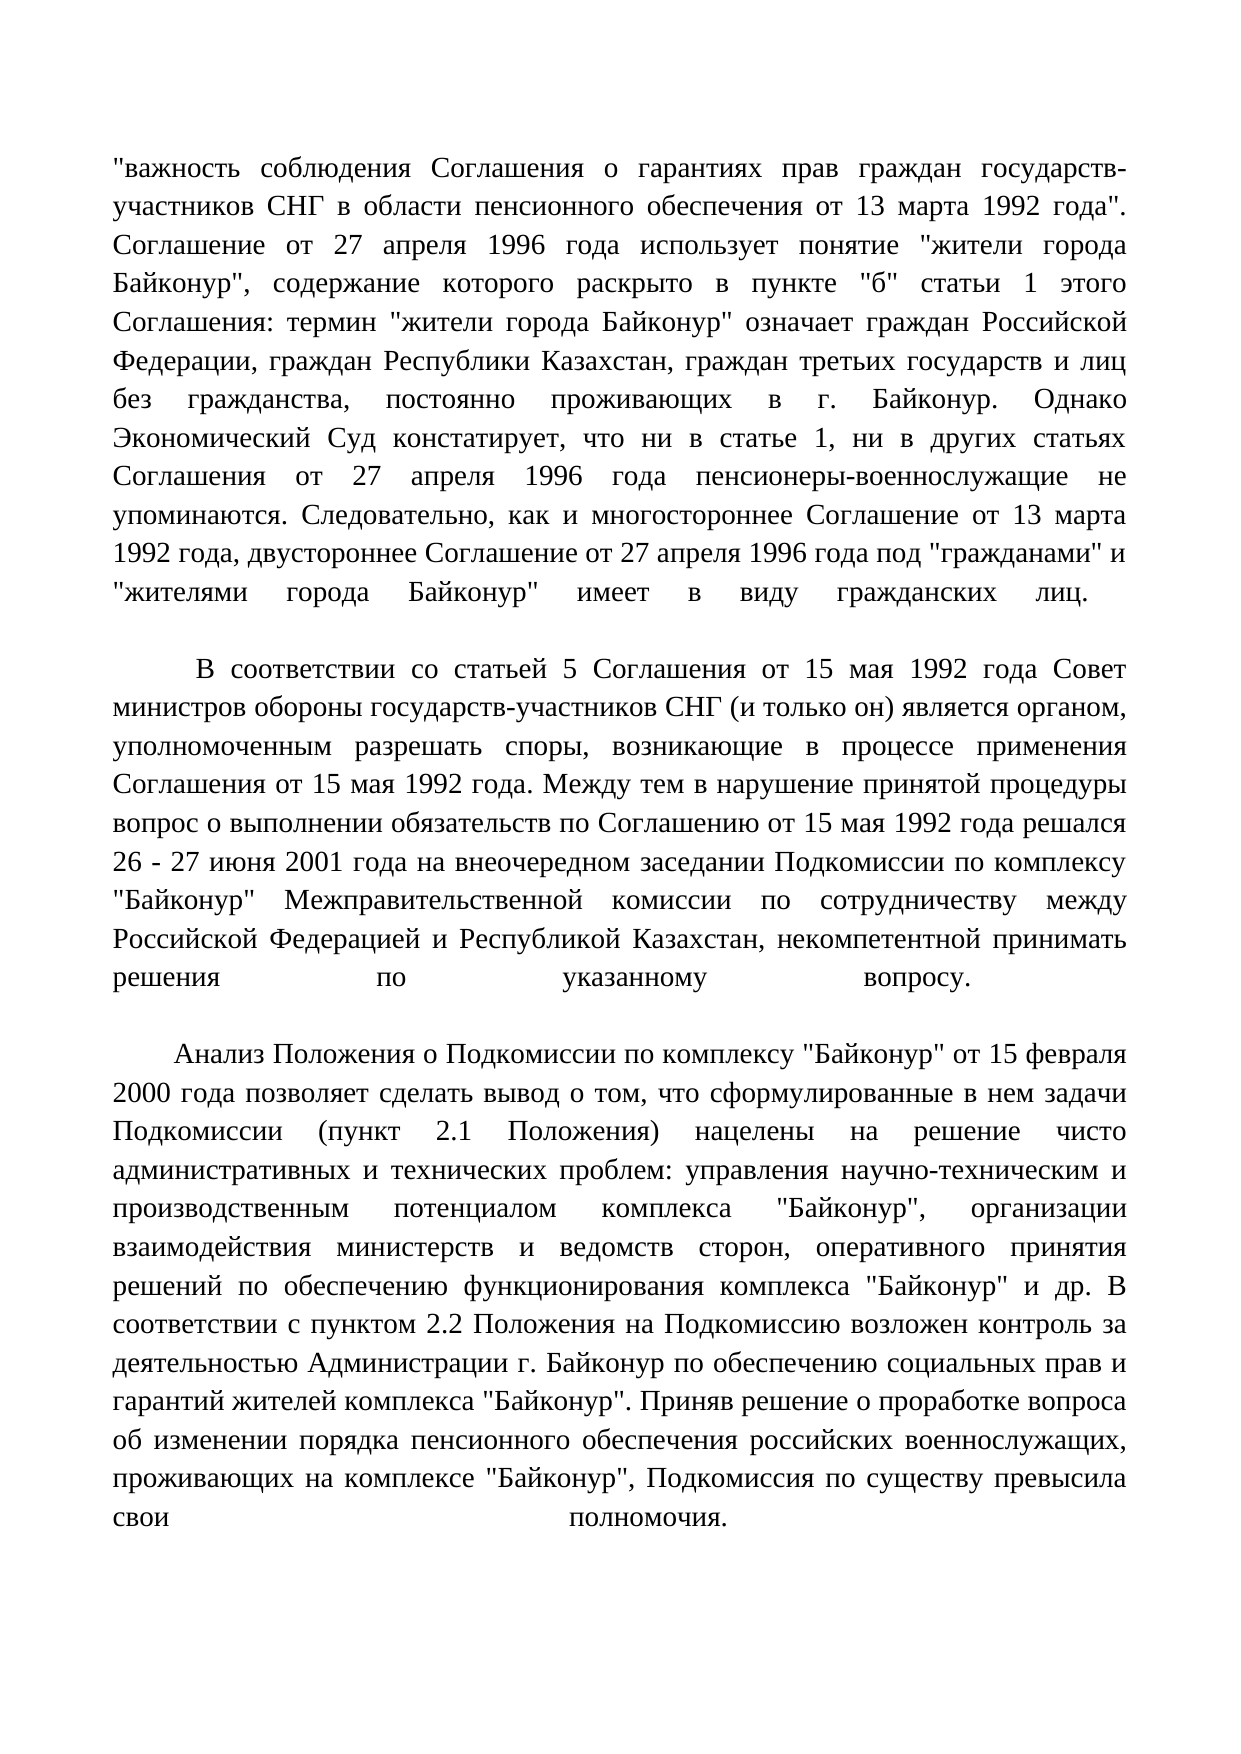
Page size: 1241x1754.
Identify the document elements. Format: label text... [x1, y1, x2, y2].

text В соответствии со статьей 5 Соглашения от 15 мая 1992 года Совет министров обороны государств-участников СНГ (и только он) является органом, уполномоченным разрешать споры, возникающие в процессе применения Соглашения от 15 мая 1992 года. Между тем в нарушение принятой процедуры вопрос о выполнении обязательств по Соглашению от 15 мая 1992 года решался 26 - 27 июня 2001 года на внеочередном заседании Подкомиссии по комплексу "Байконур" Межправительственной комиссии по сотрудничеству между Российской Федерацией и Республикой Казахстан, некомпетентной принимать решения по указанному вопросу. [112, 651, 1128, 1031]
text Анализ Положения о Подкомиссии по комплексу "Байконур" от 15 февраля 2000 года позволяет сделать вывод о том, что сформулированные в нем задачи Подкомиссии (пункт 2.1 Положения) нацелены на решение чисто административных и технических проблем: управления научно-техническим и производственным потенциалом комплекса "Байконур", организации взаимодействия министерств и ведомств сторон, оперативного принятия решений по обеспечению функционирования комплекса "Байконур" и др. В соответствии с пунктом 2.2 Положения на Подкомиссию возложен контроль за деятельностью Администрации г. Байконур по обеспечению социальных прав и гарантий жителей комплекса "Байконур". Приняв решение о проработке вопроса об изменении порядка пенсионного обеспечения российских военнослужащих, проживающих на комплексе "Байконур", Подкомиссия по существу превысила свои полномочия. [112, 1036, 1128, 1571]
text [112, 150, 1128, 646]
